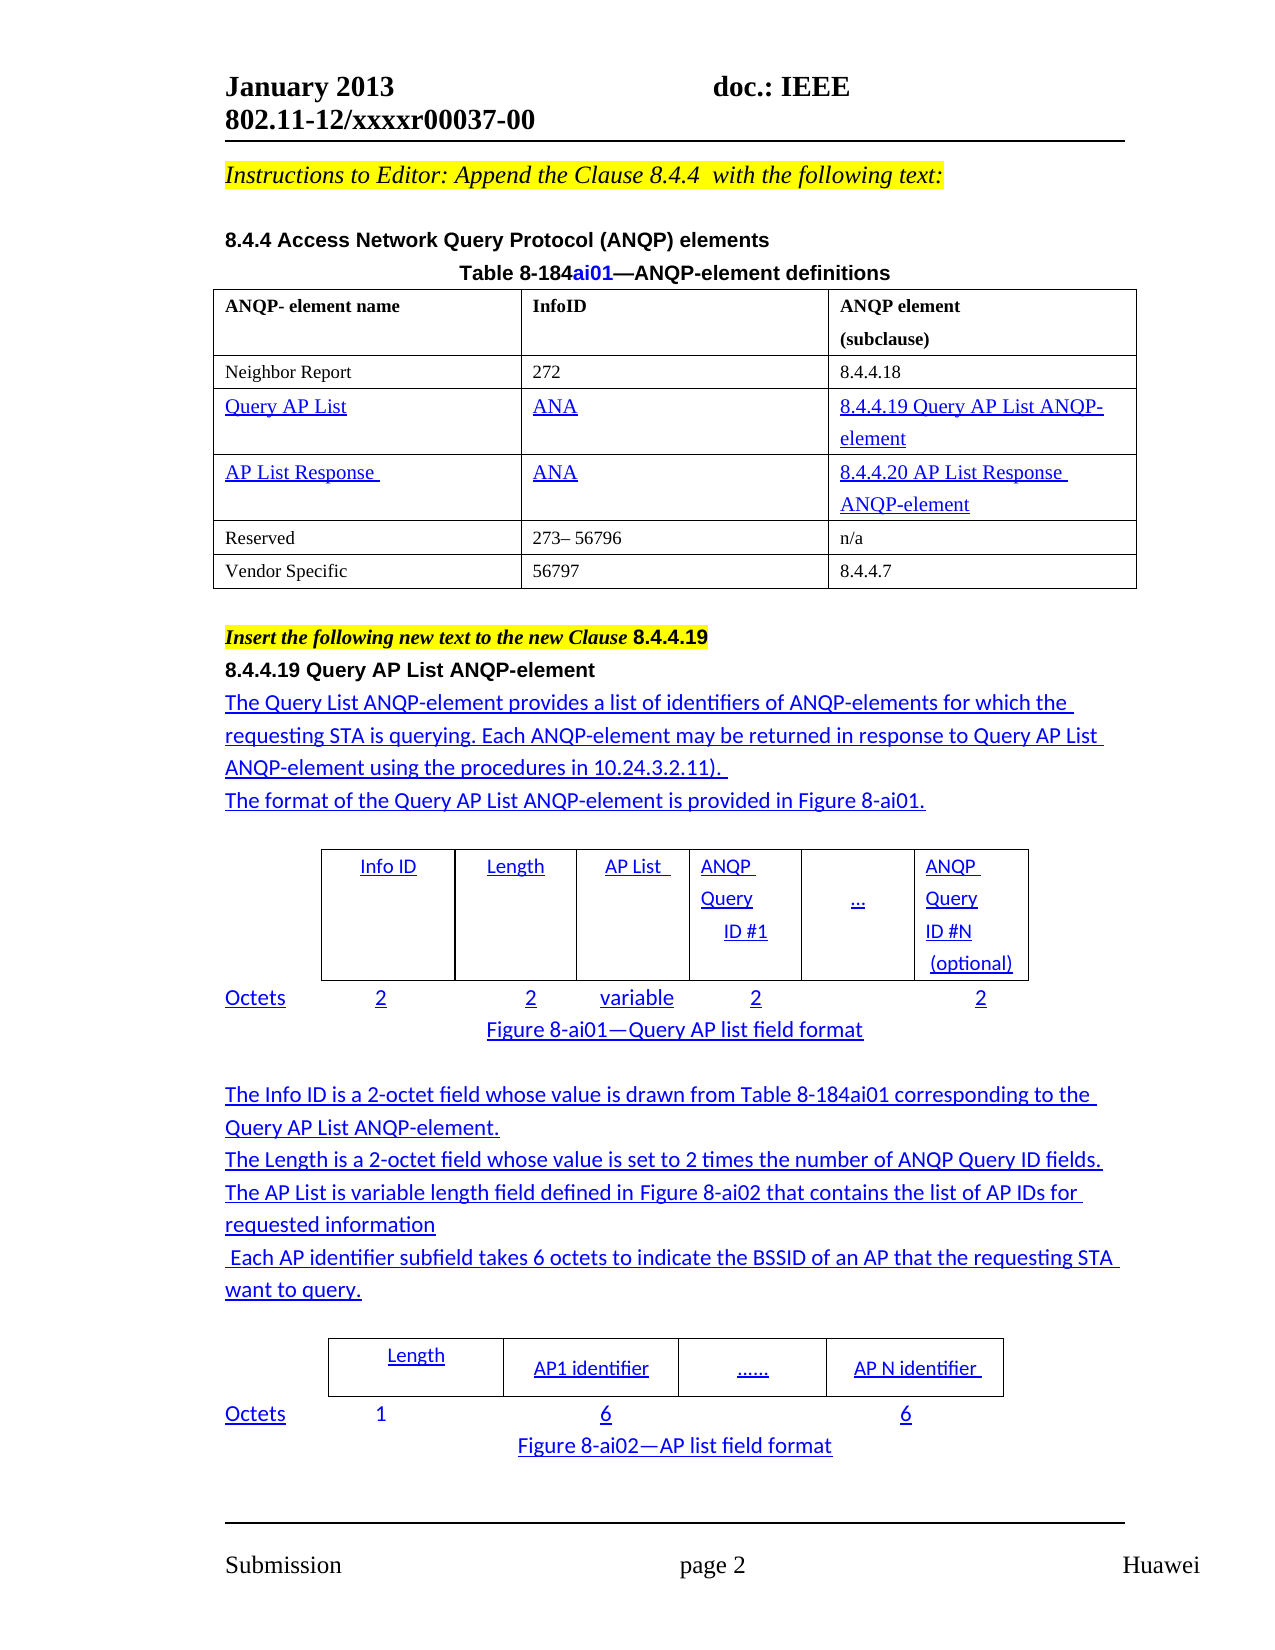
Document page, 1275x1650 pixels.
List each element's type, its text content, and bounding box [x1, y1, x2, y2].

text The Query List ANQP-element provides a list of identifiers of ANQP-elements for which the requesting STA is querying. Each ANQP-element may be returned in response to Query AP List ANQP-element using the procedures in 10.24.3.2.11). [225, 686, 1125, 783]
table_cell Query AP List [214, 389, 521, 454]
table_cell 8.4.4.20 AP List Response ANQP-element [829, 455, 1136, 520]
text Insert the following new text to the new Clause 8.4.4.19 [225, 621, 1125, 653]
table_header ANQP- element name [214, 290, 521, 355]
table_cell n/a [829, 521, 1136, 554]
table_cell 56797 [522, 555, 828, 587]
table_header … [802, 850, 914, 979]
table_header AP N identifier [827, 1339, 1003, 1396]
table_header AP1 identifier [504, 1339, 678, 1396]
table_header ANQP element (subclause) [829, 290, 1136, 355]
text Figure 8-ai02—AP list field format [225, 1429, 1125, 1462]
table_header ANQP Query ID #N (optional) [915, 850, 1028, 979]
table_cell 8.4.4.19 Query AP List ANQP-element [829, 389, 1136, 454]
table_cell ANA [522, 389, 828, 454]
table_cell 8.4.4.18 [829, 356, 1136, 388]
text Table 8-184ai01—ANQP-element definitions [225, 256, 1125, 289]
text Instructions to Editor: Append the Clause 8.4.4 with the following text: [225, 159, 1125, 191]
table_header ...... [679, 1339, 826, 1396]
text The Info ID is a 2-octet field whose value is drawn from Table 8-184ai01 corresponding to the Query AP List ANQP-element. [225, 1078, 1125, 1143]
table_cell 273– 56796 [522, 521, 828, 554]
text The AP List is variable length field defined in Figure 8-ai02 that contains the list of AP IDs for requested information [225, 1176, 1125, 1241]
table_cell 272 [522, 356, 828, 388]
table_cell Neighbor Report [214, 356, 521, 388]
table_cell ANA [522, 455, 828, 520]
table_cell AP List Response [214, 455, 521, 520]
text Octets 2 2 variable 2 2 [225, 981, 1125, 1013]
table_header InfoID [522, 290, 828, 355]
table_header Length [329, 1339, 503, 1396]
table_cell 8.4.4.7 [829, 555, 1136, 587]
text The format of the Query AP List ANQP-element is provided in Figure 8-ai01. [225, 783, 1125, 816]
text 8.4.4.19 Query AP List ANQP-element [225, 653, 1125, 686]
text Figure 8-ai01—Query AP list field format [225, 1013, 1125, 1046]
table_header ANQP Query ID #1 [690, 850, 801, 979]
table_cell Reserved [214, 521, 521, 554]
table_header AP List [577, 850, 689, 979]
text Octets 1 6 6 [225, 1397, 1125, 1429]
text Each AP identifier subfield takes 6 octets to indicate the BSSID of an AP that the requesting STA want to query. [225, 1241, 1125, 1306]
text The Length is a 2-octet field whose value is set to 2 times the number of ANQP Query ID fields. [225, 1143, 1125, 1176]
table_header Length [456, 850, 576, 979]
table_header Info ID [322, 850, 454, 979]
table_cell Vendor Specific [214, 555, 521, 587]
list 8.4.4 Access Network Query Protocol (ANQP) elements [225, 224, 1125, 256]
